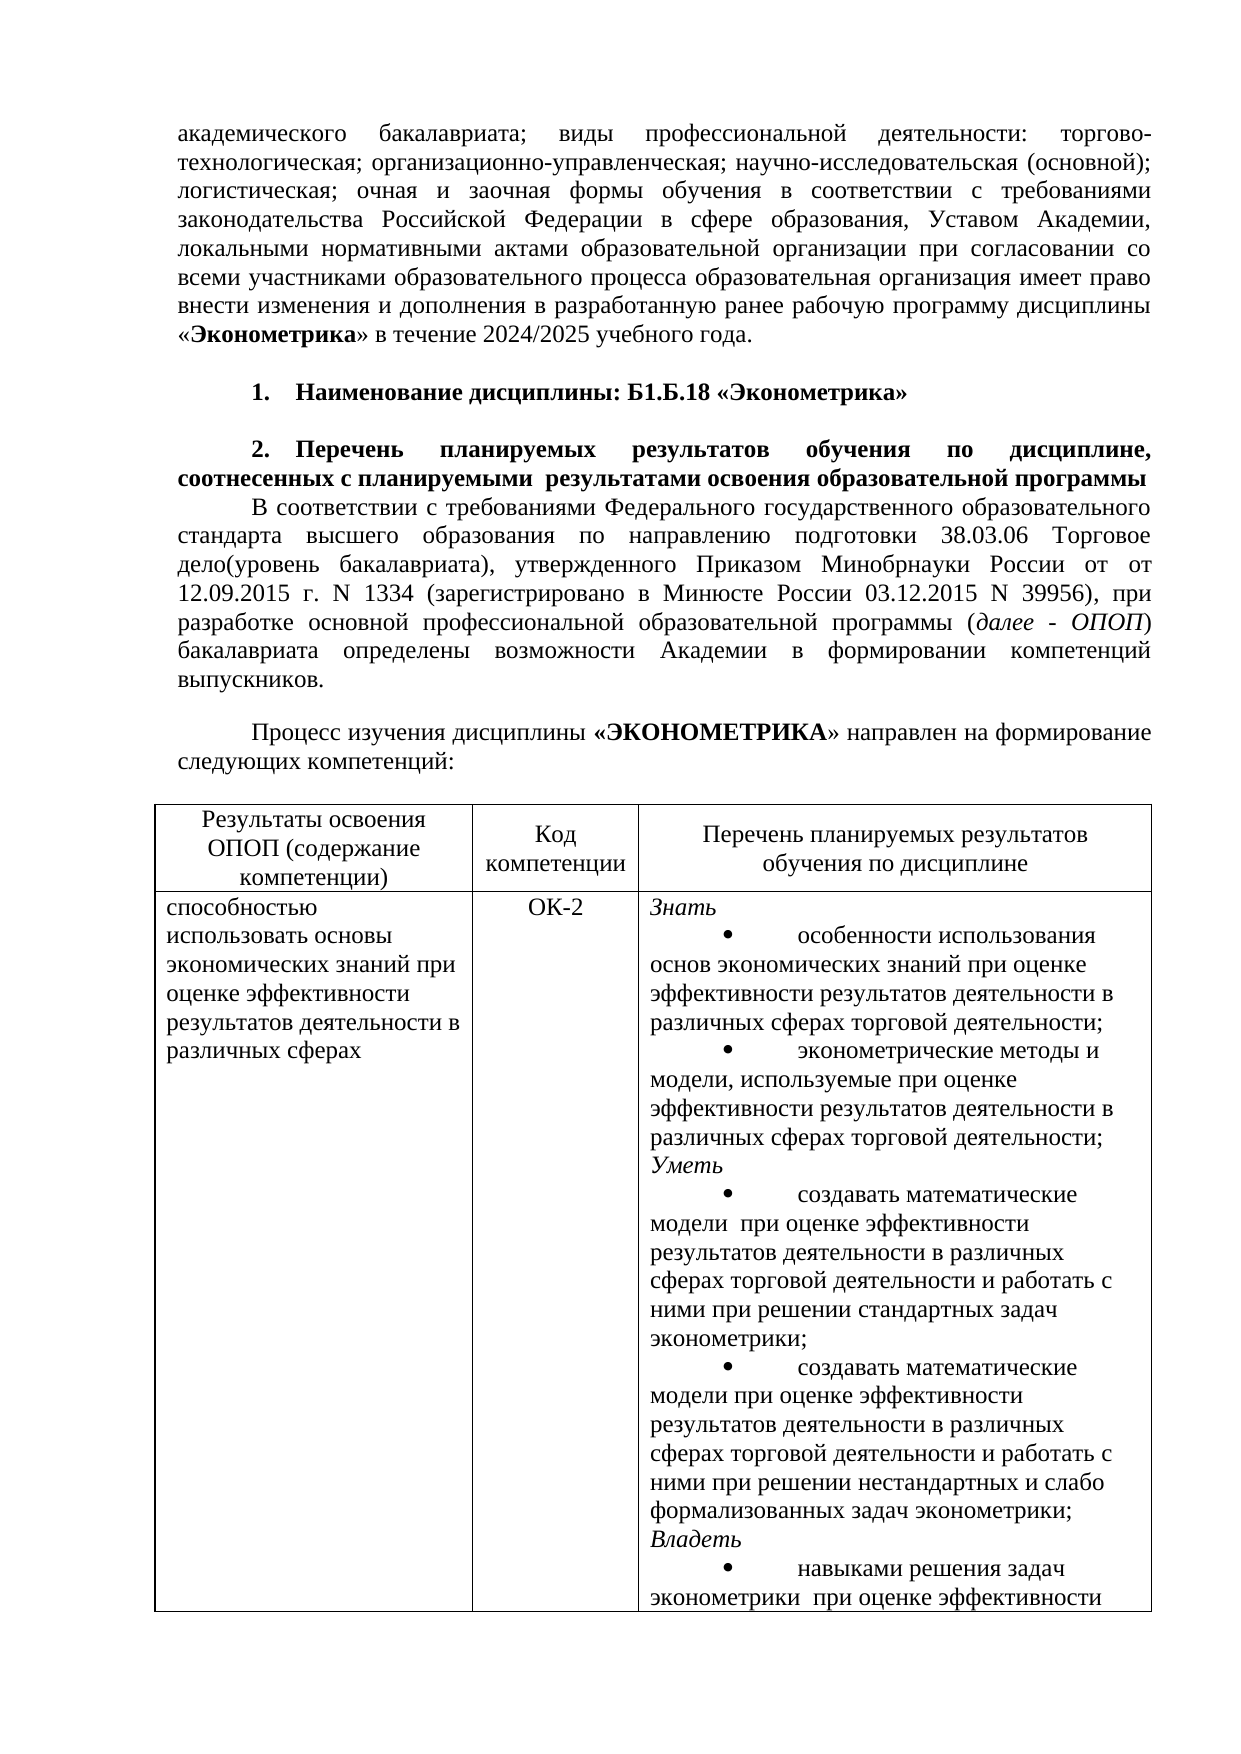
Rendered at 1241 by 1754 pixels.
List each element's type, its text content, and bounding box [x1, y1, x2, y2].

table_header Код компетенции [473, 805, 638, 891]
table_header Результаты освоения ОПОП (содержание компетенции) [156, 805, 472, 891]
list Перечень планируемых результатов обучения по дисциплине, соотнесенных с планируемыми результатами освоения образовательной программы [177, 434, 1152, 492]
table_cell ОК-2 [473, 892, 638, 1611]
text В соответствии с требованиями Федерального государственного образовательного стандарта высшего образования по направлению подготовки 38.03.06 Торговое дело(уровень бакалавриата), утвержденного Приказом Минобрнауки России от от 12.09.2015 г. N 1334 (зарегистрировано в Минюсте России 03.12.2015 N 39956), при разработке основной профессиональной образовательной программы (далее - ОПОП) бакалавриата определены возможности Академии в формировании компетенций выпускников. [177, 492, 1152, 693]
text Процесс изучения дисциплины «ЭКОНОМЕТРИКА» направлен на формирование следующих компетенций: [177, 717, 1152, 775]
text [177, 118, 1152, 348]
table_header Перечень планируемых результатов обучения по дисциплине [639, 805, 1151, 891]
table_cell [639, 892, 1151, 1611]
list Наименование дисциплины: Б1.Б.18 «Эконометрика» [177, 377, 1152, 406]
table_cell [156, 892, 472, 1611]
